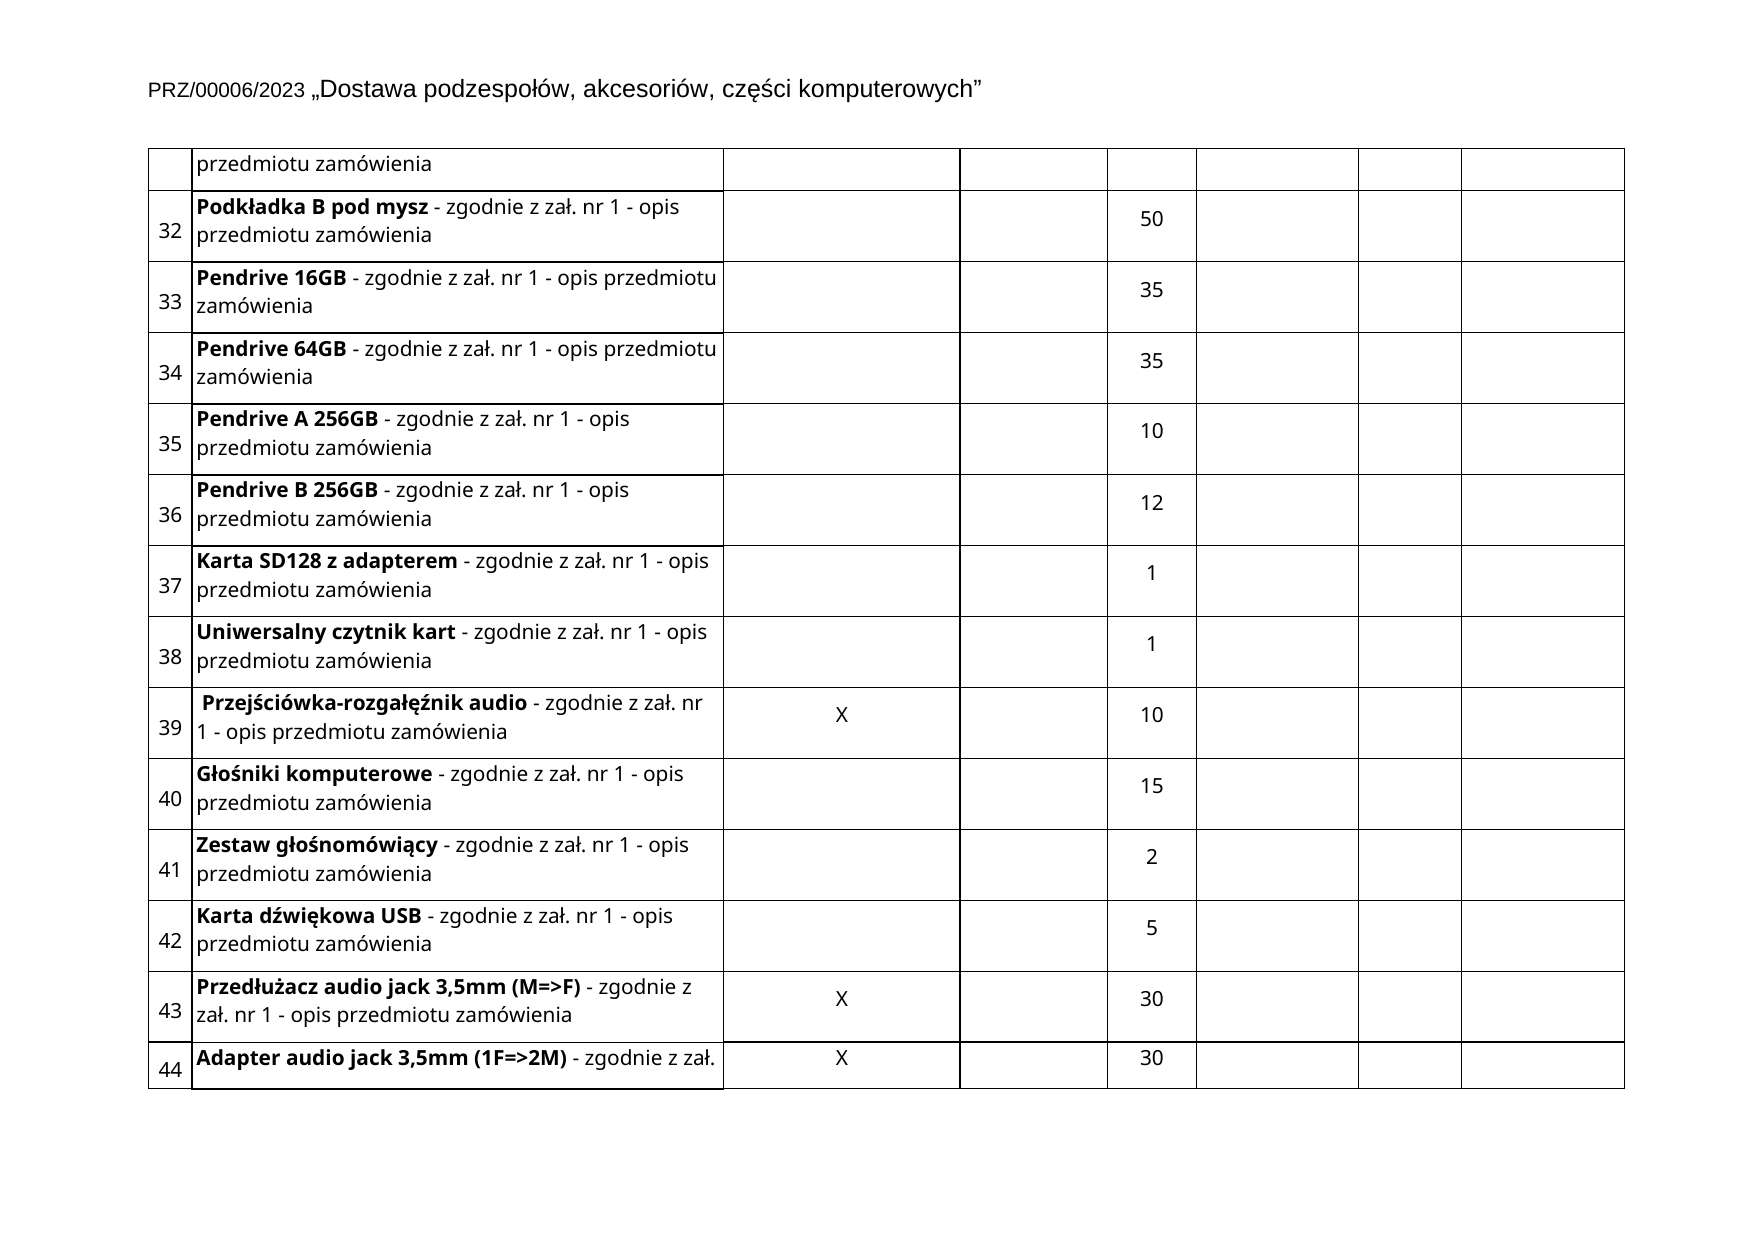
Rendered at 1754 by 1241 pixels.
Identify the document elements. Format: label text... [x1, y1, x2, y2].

table_cell 15 [1108, 759, 1196, 829]
table_cell [1359, 830, 1461, 899]
table_cell [961, 191, 1107, 261]
table_cell [1462, 830, 1624, 899]
table_cell [961, 688, 1107, 758]
table_cell [1359, 404, 1461, 474]
table_cell 32 [149, 191, 191, 261]
table_cell Przedłużacz audio jack 3,5mm (M=>F) - zgodnie z zał. nr 1 - opis przedmiotu zamówienia [193, 972, 723, 1041]
table_cell [961, 333, 1107, 403]
table_cell [961, 1043, 1107, 1088]
table_cell [724, 617, 959, 687]
table_cell 35 [1108, 262, 1196, 332]
table_cell [1197, 191, 1358, 261]
table_cell [1359, 617, 1461, 687]
table_cell X [724, 688, 959, 758]
table_cell Głośniki komputerowe - zgodnie z zał. nr 1 - opis przedmiotu zamówienia [193, 759, 723, 829]
table_cell [1197, 830, 1358, 899]
table_cell [961, 830, 1107, 899]
table_cell [1359, 149, 1461, 190]
table_cell 36 [149, 475, 191, 545]
table_cell [1359, 1043, 1461, 1088]
table_cell X [724, 1043, 959, 1088]
table_cell Zestaw głośnomówiący - zgodnie z zał. nr 1 - opis przedmiotu zamówienia [193, 830, 723, 899]
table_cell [193, 149, 723, 190]
table_cell 39 [149, 688, 191, 758]
table_cell [961, 546, 1107, 616]
table_cell [1462, 901, 1624, 971]
table_cell Podkładka B pod mysz - zgodnie z zał. nr 1 - opis przedmiotu zamówienia [193, 192, 723, 261]
table_cell [1462, 262, 1624, 332]
table_cell [1462, 1043, 1624, 1088]
table_cell 38 [149, 617, 191, 687]
table_cell [1462, 617, 1624, 687]
table_cell [724, 901, 959, 971]
table_cell [1462, 404, 1624, 474]
table_cell [1197, 1043, 1358, 1088]
table_cell 34 [149, 333, 191, 403]
table_cell [1197, 972, 1358, 1041]
table_cell Pendrive 64GB - zgodnie z zał. nr 1 - opis przedmiotu zamówienia [193, 334, 723, 403]
table_cell 31 [149, 149, 191, 190]
table_cell [1197, 475, 1358, 545]
table_cell Przejściówka-rozgałęźnik audio - zgodnie z zał. nr 1 - opis przedmiotu zamówienia [193, 688, 723, 758]
table_cell [1359, 333, 1461, 403]
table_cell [193, 1043, 723, 1088]
table_cell [961, 759, 1107, 829]
table_cell 35 [149, 404, 191, 474]
table_cell 1 [1108, 546, 1196, 616]
table_cell [724, 333, 959, 403]
table_cell Pendrive B 256GB - zgodnie z zał. nr 1 - opis przedmiotu zamówienia [193, 476, 723, 545]
table_cell Karta SD128 z adapterem - zgodnie z zał. nr 1 - opis przedmiotu zamówienia [193, 547, 723, 616]
table_cell 5 [1108, 901, 1196, 971]
table_cell 10 [1108, 404, 1196, 474]
table_cell [961, 149, 1107, 190]
table_cell [1359, 688, 1461, 758]
table_cell [1197, 333, 1358, 403]
table_cell [961, 617, 1107, 687]
table_cell [724, 475, 959, 545]
table_cell 44 [149, 1043, 191, 1088]
table_cell 35 [1108, 333, 1196, 403]
table_cell 10 [1108, 688, 1196, 758]
table_cell [724, 404, 959, 474]
table_cell [1359, 546, 1461, 616]
table_cell 43 [149, 972, 191, 1041]
table_cell 42 [149, 901, 191, 971]
table_cell [1197, 901, 1358, 971]
table_cell [1462, 149, 1624, 190]
table_cell 100 [1108, 149, 1196, 190]
table_cell [1359, 262, 1461, 332]
table_cell [1462, 759, 1624, 829]
table_cell [1359, 759, 1461, 829]
table_cell [1359, 901, 1461, 971]
table_cell [961, 901, 1107, 971]
table_cell [1359, 972, 1461, 1041]
table_cell [1197, 404, 1358, 474]
table_cell [961, 404, 1107, 474]
table_cell [961, 972, 1107, 1041]
table_cell Pendrive A 256GB - zgodnie z zał. nr 1 - opis przedmiotu zamówienia [193, 405, 723, 474]
table_cell [1462, 333, 1624, 403]
table_cell [1462, 972, 1624, 1041]
table_cell [1197, 759, 1358, 829]
table_cell [1197, 688, 1358, 758]
table_cell [724, 830, 959, 899]
table_cell [1359, 475, 1461, 545]
table_cell X [724, 972, 959, 1041]
table_cell 1 [1108, 617, 1196, 687]
table_cell 2 [1108, 830, 1196, 899]
table_cell 12 [1108, 475, 1196, 545]
table_cell [961, 475, 1107, 545]
table_cell [1197, 546, 1358, 616]
table_cell [1462, 546, 1624, 616]
table_cell Pendrive 16GB - zgodnie z zał. nr 1 - opis przedmiotu zamówienia [193, 263, 723, 332]
table_cell Karta dźwiękowa USB - zgodnie z zał. nr 1 - opis przedmiotu zamówienia [193, 901, 723, 971]
table_cell [724, 546, 959, 616]
table_cell Uniwersalny czytnik kart - zgodnie z zał. nr 1 - opis przedmiotu zamówienia [193, 617, 723, 687]
table_cell 40 [149, 759, 191, 829]
table_cell 37 [149, 546, 191, 616]
table_cell [724, 149, 959, 190]
table_cell [1197, 262, 1358, 332]
table_cell [724, 759, 959, 829]
table_cell 30 [1108, 1043, 1196, 1088]
table_cell 30 [1108, 972, 1196, 1041]
table_cell [1359, 191, 1461, 261]
table_cell [1197, 149, 1358, 190]
table_cell [1462, 191, 1624, 261]
table_cell [1197, 617, 1358, 687]
table_cell 50 [1108, 191, 1196, 261]
table_cell [1462, 688, 1624, 758]
table_cell 33 [149, 262, 191, 332]
table_cell [724, 262, 959, 332]
table_cell 41 [149, 830, 191, 899]
table_cell [961, 262, 1107, 332]
table_cell [724, 191, 959, 261]
table_cell [1462, 475, 1624, 545]
